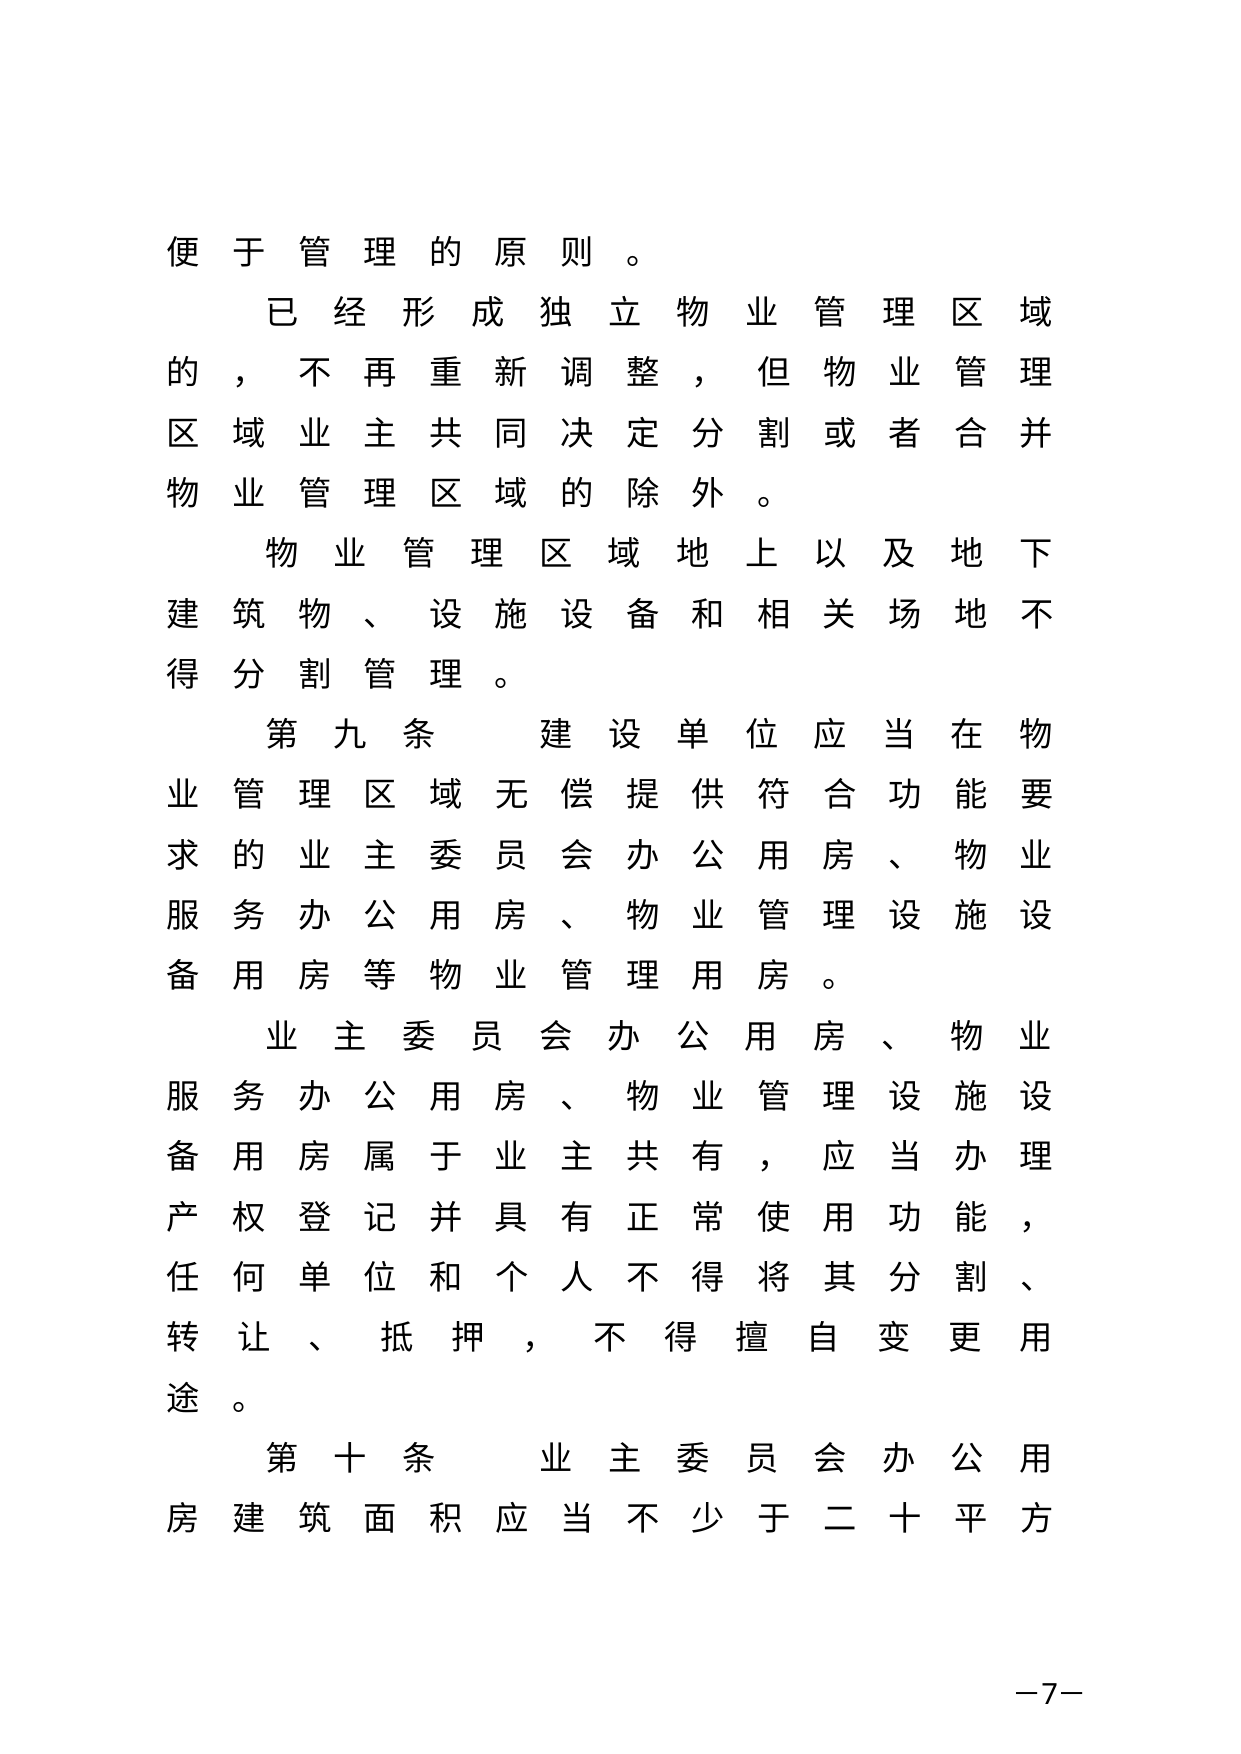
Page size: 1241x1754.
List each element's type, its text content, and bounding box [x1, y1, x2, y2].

text 已经形成独立物业管理区域的，不再重新调整，但物业管理区域业主共同决定分割或者合并物业管理区域的除外。 [167, 280, 1085, 521]
text 第九条 建设单位应当在物业管理区域无偿提供符合功能要求的业主委员会办公用房、物业服务办公用房、物业管理设施设备用房等物业管理用房。 [167, 702, 1085, 1003]
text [167, 219, 1085, 280]
text 物业管理区域地上以及地下建筑物、设施设备和相关场地不得分割管理。 [167, 521, 1085, 702]
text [167, 1426, 1085, 1546]
text 业主委员会办公用房、物业服务办公用房、物业管理设施设备用房属于业主共有，应当办理产权登记并具有正常使用功能，任何单位和个人不得将其分割、转让、抵押，不得擅自变更用途。 [167, 1003, 1085, 1426]
